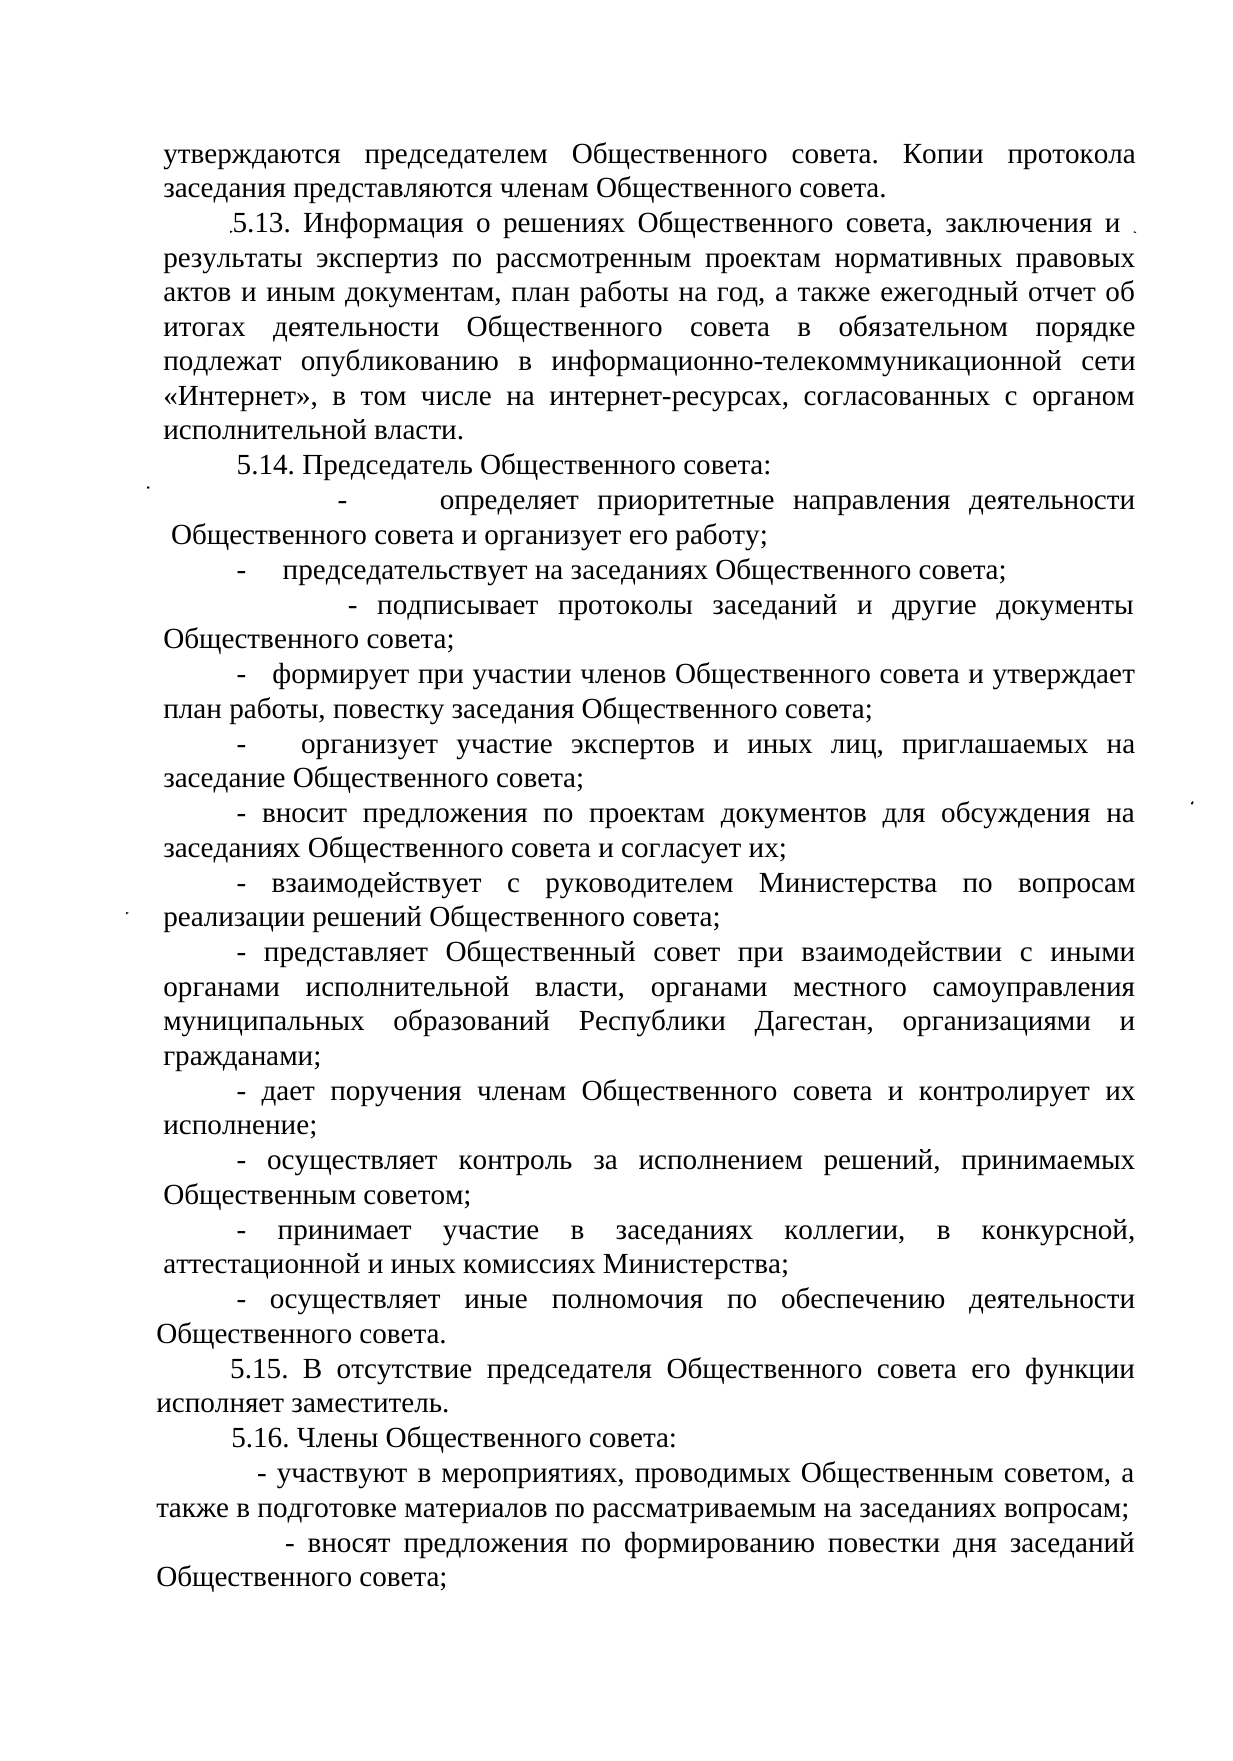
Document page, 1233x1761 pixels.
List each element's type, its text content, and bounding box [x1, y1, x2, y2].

text - осуществляет контроль за исполнением решений, принимаемых Общественным советом; [163, 1142, 1136, 1210]
text - вносит предложения по проектам документов для обсуждения на заседаниях Общественного совета и согласует их; [163, 795, 1136, 863]
text - вносят предложения по формированию повестки дня заседаний Общественного совета; [156, 1525, 1136, 1593]
text 5.13. Информация о решениях Общественного совета, заключения и результаты экспертиз по рассмотренным проектам нормативных правовых актов и иным документам, план работы на год, а также ежегодный отчет об итогах деятельности Общественного совета в обязательном порядке подлежат опубликованию в информационно-телекоммуникационной сети «Интернет», в том числе на интернет-ресурсах, согласованных с органом исполнительной власти. [163, 206, 1136, 446]
text - формирует при участии членов Общественного совета и утверждает план работы, повестку заседания Общественного совета; [163, 656, 1136, 724]
text - осуществляет иные полномочия по обеспечению деятельности Общественного совета. [156, 1281, 1136, 1349]
text - дает поручения членам Общественного совета и контролирует их исполнение; [163, 1073, 1136, 1141]
text - организует участие экспертов и иных лиц, приглашаемых на заседание Общественного совета; [163, 726, 1136, 794]
text - принимает участие в заседаниях коллегии, в конкурсной, аттестационной и иных комиссиях Министерства; [163, 1212, 1136, 1280]
text - участвуют в мероприятиях, проводимых Общественным советом, а также в подготовке материалов по рассматриваемым на заседаниях вопросам; [156, 1455, 1136, 1523]
text - представляет Общественный совет при взаимодействии с иными органами исполнительной власти, органами местного самоуправления муниципальных образований Республики Дагестан, организациями и гражданами; [163, 934, 1136, 1071]
text - определяет приоритетные направления деятельности Общественного совета и организует его работу; [171, 482, 1136, 551]
text 5.16. Члены Общественного совета: [231, 1420, 1136, 1454]
text - взаимодействует с руководителем Министерства по вопросам реализации решений Общественного совета; [163, 865, 1136, 933]
text 5.15. В отсутствие председателя Общественного совета его функции исполняет заместитель. [156, 1351, 1136, 1419]
text - председательствует на заседаниях Общественного совета; [163, 552, 1136, 586]
text - подписывает протоколы заседаний и другие документы Общественного совета; [163, 587, 1136, 655]
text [163, 136, 1136, 204]
text 5.14. Председатель Общественного совета: [163, 447, 1136, 481]
